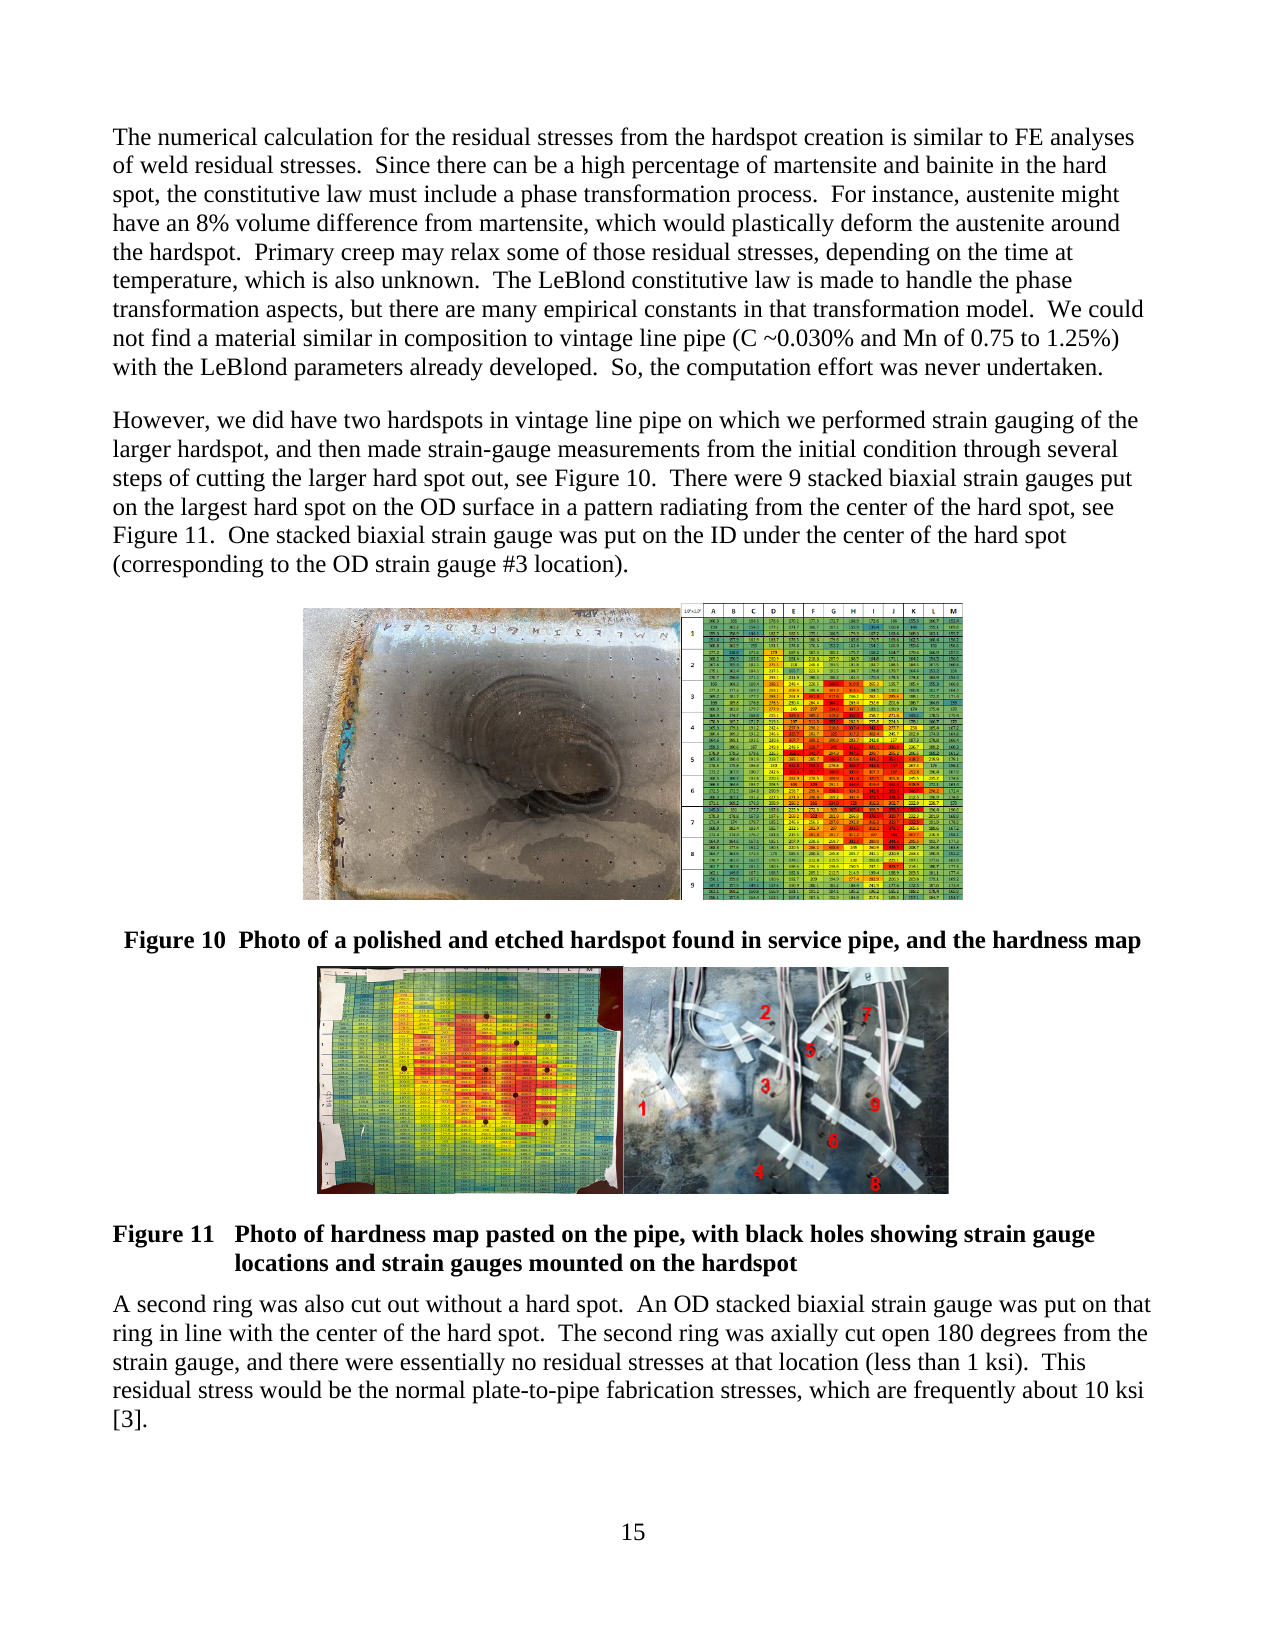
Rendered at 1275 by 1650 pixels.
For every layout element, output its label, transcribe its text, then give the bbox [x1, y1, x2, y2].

picture [302, 603, 963, 900]
picture [317, 966, 949, 1194]
text Figure 11 Photo of hardness map pasted on the pipe, with black holes showing strain gauge locations and strain gauges mounted on the hardspot [112, 1219, 1153, 1277]
text A second ring was also cut out without a hard spot. An OD stacked biaxial strain gauge was put on that ring in line with the center of the hard spot. The second ring was axially cut open 180 degrees from the strain gauge, and there were essentially no residual stresses at that location (less than 1 ksi). This residual stress would be the normal plate-to-pipe fabrication stresses, which are frequently about 10 ksi . [112, 1289, 1153, 1433]
text Figure 10 Photo of a polished and etched hardspot found in service pipe, and the hardness map [112, 925, 1153, 954]
text However, we did have two hardspots in vintage line pipe on which we performed strain gauging of the larger hardspot, and then made strain-gauge measurements from the initial condition through several steps of cutting the larger hard spot out, see Figure 10. There were 9 stacked biaxial strain gauges put on the largest hard spot on the OD surface in a pattern radiating from the center of the hard spot, see Figure 11. One stacked biaxial strain gauge was put on the ID under the center of the hard spot (corresponding to the OD strain gauge #3 location). [112, 406, 1153, 578]
text The numerical calculation for the residual stresses from the hardspot creation is similar to FE analyses of weld residual stresses. Since there can be a high percentage of martensite and bainite in the hard spot, the constitutive law must include a phase transformation process. For instance, austenite might have an 8% volume difference from martensite, which would plastically deform the austenite around the hardspot. Primary creep may relax some of those residual stresses, depending on the time at temperature, which is also unknown. The LeBlond constitutive law is made to handle the phase transformation aspects, but there are many empirical constants in that transformation model. We could not find a material similar in composition to vintage line pipe (C ~0.030% and Mn of 0.75 to 1.25%) with the LeBlond parameters already developed. So, the computation effort was never undertaken. [112, 122, 1153, 381]
